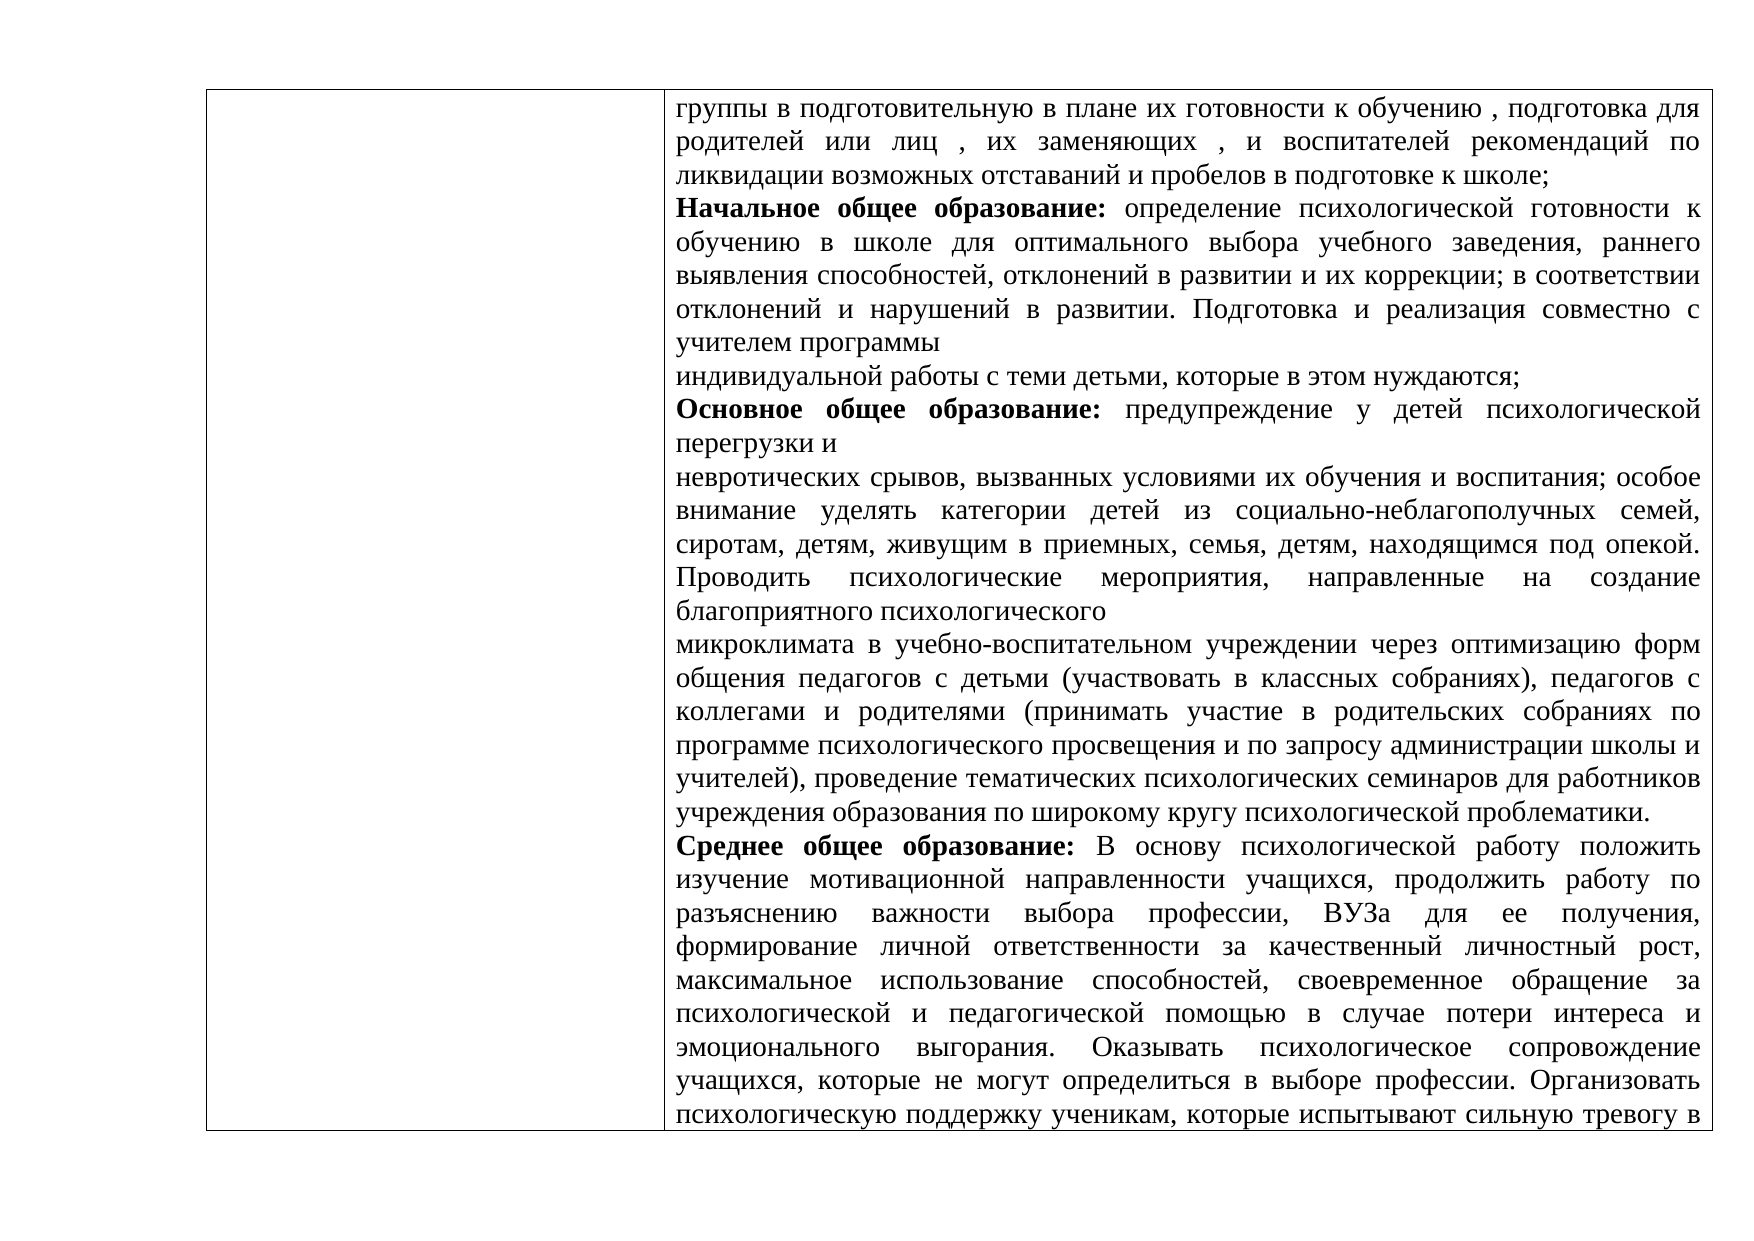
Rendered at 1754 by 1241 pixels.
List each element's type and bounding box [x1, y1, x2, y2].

table_cell [207, 90, 664, 1129]
table_cell [665, 90, 1712, 1129]
